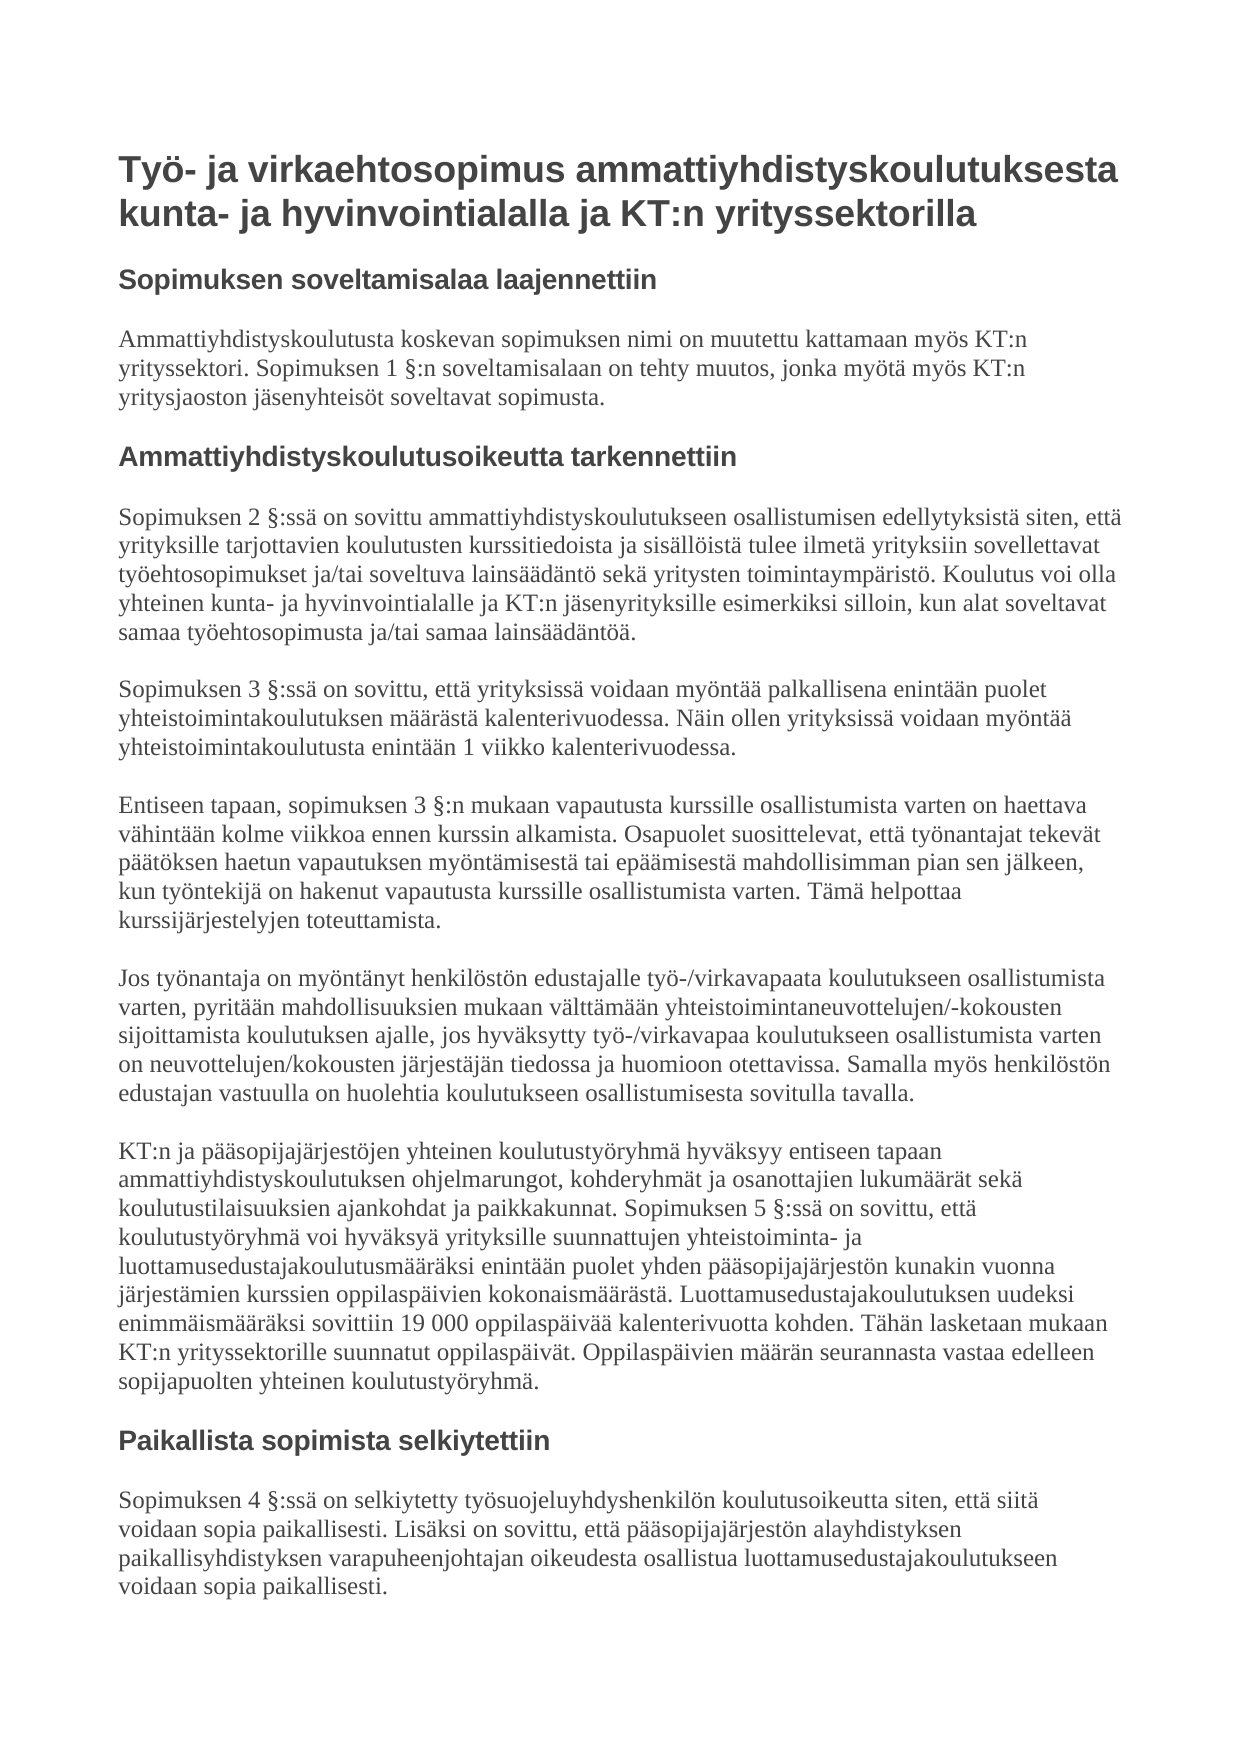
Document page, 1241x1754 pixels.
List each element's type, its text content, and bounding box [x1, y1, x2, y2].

text Sopimuksen 4 §:ssä on selkiytetty työsuojeluyhdyshenkilön koulutusoikeutta siten, että siitä voidaan sopia paikallisesti. Lisäksi on sovittu, että pääsopijajärjestön alayhdistyksen paikallisyhdistyksen varapuheenjohtajan oikeudesta osallistua luottamusedustajakoulutukseen voidaan sopia paikallisesti. [118, 1485, 1122, 1600]
text Ammattiyhdistyskoulutusta koskevan sopimuksen nimi on muutettu kattamaan myös KT:n yrityssektori. Sopimuksen 1 §:n soveltamisalaan on tehty muutos, jonka myötä myös KT:n yritysjaoston jäsenyhteisöt soveltavat sopimusta. [118, 324, 1122, 411]
text Ammattiyhdistyskoulutusoikeutta tarkennettiin [118, 440, 1122, 472]
text Työ- ja virkaehtosopimus ammattiyhdistyskoulutuksesta kunta- ja hyvinvointialalla ja KT:n yrityssektorilla [118, 148, 1122, 234]
text Entiseen tapaan, sopimuksen 3 §:n mukaan vapautusta kurssille osallistumista varten on haettava vähintään kolme viikkoa ennen kurssin alkamista. Osapuolet suosittelevat, että työnantajat tekevät päätöksen haetun vapautuksen myöntämisestä tai epäämisestä mahdollisimman pian sen jälkeen, kun työntekijä on hakenut vapautusta kurssille osallistumista varten. Tämä helpottaa kurssijärjestelyjen toteuttamista. [118, 790, 1122, 934]
text Paikallista sopimista selkiytettiin [118, 1424, 1122, 1456]
text Sopimuksen 3 §:ssä on sovittu, että yrityksissä voidaan myöntää palkallisena enintään puolet yhteistoimintakoulutuksen määrästä kalenterivuodessa. Näin ollen yrityksissä voidaan myöntää yhteistoimintakoulutusta enintään 1 viikko kalenterivuodessa. [118, 674, 1122, 761]
text Jos työnantaja on myöntänyt henkilöstön edustajalle työ-/virkavapaata koulutukseen osallistumista varten, pyritään mahdollisuuksien mukaan välttämään yhteistoimintaneuvottelujen/-kokousten sijoittamista koulutuksen ajalle, jos hyväksytty työ-/virkavapaa koulutukseen osallistumista varten on neuvottelujen/kokousten järjestäjän tiedossa ja huomioon otettavissa. Samalla myös henkilöstön edustajan vastuulla on huolehtia koulutukseen osallistumisesta sovitulla tavalla. [118, 963, 1122, 1107]
text Sopimuksen soveltamisalaa laajennettiin [118, 263, 1122, 295]
text Sopimuksen 2 §:ssä on sovittu ammattiyhdistyskoulutukseen osallistumisen edellytyksistä siten, että yrityksille tarjottavien koulutusten kurssitiedoista ja sisällöistä tulee ilmetä yrityksiin sovellettavat työehtosopimukset ja/tai soveltuva lainsäädäntö sekä yritysten toimintaympäristö. Koulutus voi olla yhteinen kunta- ja hyvinvointialalle ja KT:n jäsenyrityksille esimerkiksi silloin, kun alat soveltavat samaa työehtosopimusta ja/tai samaa lainsäädäntöä. [118, 502, 1122, 645]
text KT:n ja pääsopijajärjestöjen yhteinen koulutustyöryhmä hyväksyy entiseen tapaan ammattiyhdistyskoulutuksen ohjelmarungot, kohderyhmät ja osanottajien lukumäärät sekä koulutustilaisuuksien ajankohdat ja paikkakunnat. Sopimuksen 5 §:ssä on sovittu, että koulutustyöryhmä voi hyväksyä yrityksille suunnattujen yhteistoiminta- ja luottamusedustajakoulutusmääräksi enintään puolet yhden pääsopijajärjestön kunakin vuonna järjestämien kurssien oppilaspäivien kokonaismäärästä. Luottamusedustajakoulutuksen uudeksi enimmäismääräksi sovittiin 19 000 oppilaspäivää kalenterivuotta kohden. Tähän lasketaan mukaan KT:n yrityssektorille suunnatut oppilaspäivät. Oppilaspäivien määrän seurannasta vastaa edelleen sopijapuolten yhteinen koulutustyöryhmä. [118, 1136, 1122, 1394]
